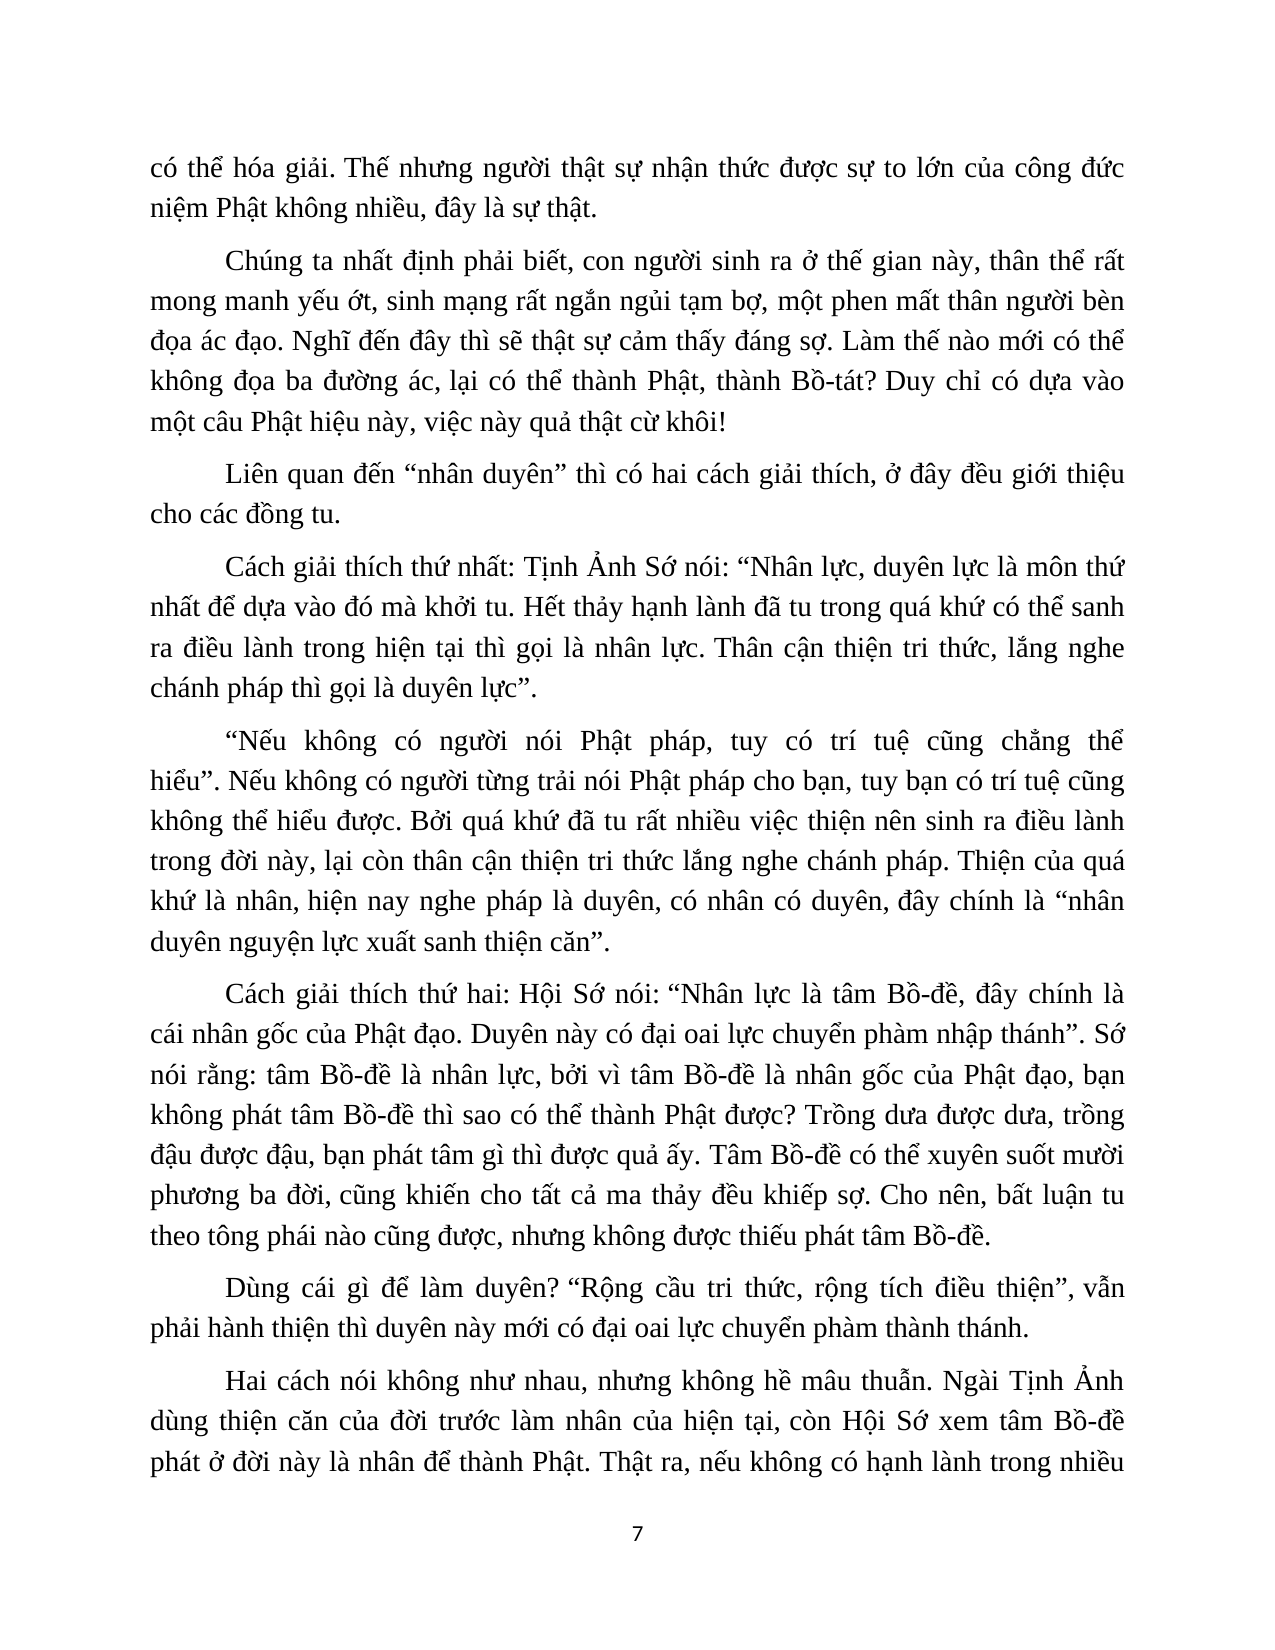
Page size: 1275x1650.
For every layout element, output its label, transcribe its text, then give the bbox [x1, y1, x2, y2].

text “Nếu không có người nói Phật pháp, tuy có trí tuệ cũng chẳng thể hiểu”. Nếu không có người từng trải nói Phật pháp cho bạn, tuy bạn có trí tuệ cũng không thể hiểu được. Bởi quá khứ đã tu rất nhiều việc thiện nên sinh ra điều lành trong đời này, lại còn thân cận thiện tri thức lắng nghe chánh pháp. Thiện của quá khứ là nhân, hiện nay nghe pháp là duyên, có nhân có duyên, đây chính là “nhân duyên nguyện lực xuất sanh thiện căn”. [150, 723, 1125, 957]
text Cách giải thích thứ nhất: Tịnh Ảnh Sớ nói: “Nhân lực, duyên lực là môn thứ nhất để dựa vào đó mà khởi tu. Hết thảy hạnh lành đã tu trong quá khứ có thể sanh ra điều lành trong hiện tại thì gọi là nhân lực. Thân cận thiện tri thức, lắng nghe chánh pháp thì gọi là duyên lực”. [150, 549, 1125, 703]
text Liên quan đến “nhân duyên” thì có hai cách giải thích, ở đây đều giới thiệu cho các đồng tu. [150, 456, 1125, 530]
text Cách giải thích thứ hai: Hội Sớ nói: “Nhân lực là tâm Bồ-đề, đây chính là cái nhân gốc của Phật đạo. Duyên này có đại oai lực chuyển phàm nhập thánh”. Sớ nói rằng: tâm Bồ-đề là nhân lực, bởi vì tâm Bồ-đề là nhân gốc của Phật đạo, bạn không phát tâm Bồ-đề thì sao có thể thành Phật được? Trồng dưa được dưa, trồng đậu được đậu, bạn phát tâm gì thì được quả ấy. Tâm Bồ-đề có thể xuyên suốt mười phương ba đời, cũng khiến cho tất cả ma thảy đều khiếp sợ. Cho nên, bất luận tu theo tông phái nào cũng được, nhưng không được thiếu phát tâm Bồ-đề. [150, 976, 1125, 1251]
text Chúng ta nhất định phải biết, con người sinh ra ở thế gian này, thân thể rất mong manh yếu ớt, sinh mạng rất ngắn ngủi tạm bợ, một phen mất thân người bèn đọa ác đạo. Nghĩ đến đây thì sẽ thật sự cảm thấy đáng sợ. Làm thế nào mới có thể không đọa ba đường ác, lại có thể thành Phật, thành Bồ-tát? Duy chỉ có dựa vào một câu Phật hiệu này, việc này quả thật cừ khôi! [150, 243, 1125, 437]
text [150, 150, 1125, 224]
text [150, 1363, 1125, 1477]
text Dùng cái gì để làm duyên? “Rộng cầu tri thức, rộng tích điều thiện”, vẫn phải hành thiện thì duyên này mới có đại oai lực chuyển phàm thành thánh. [150, 1270, 1125, 1344]
